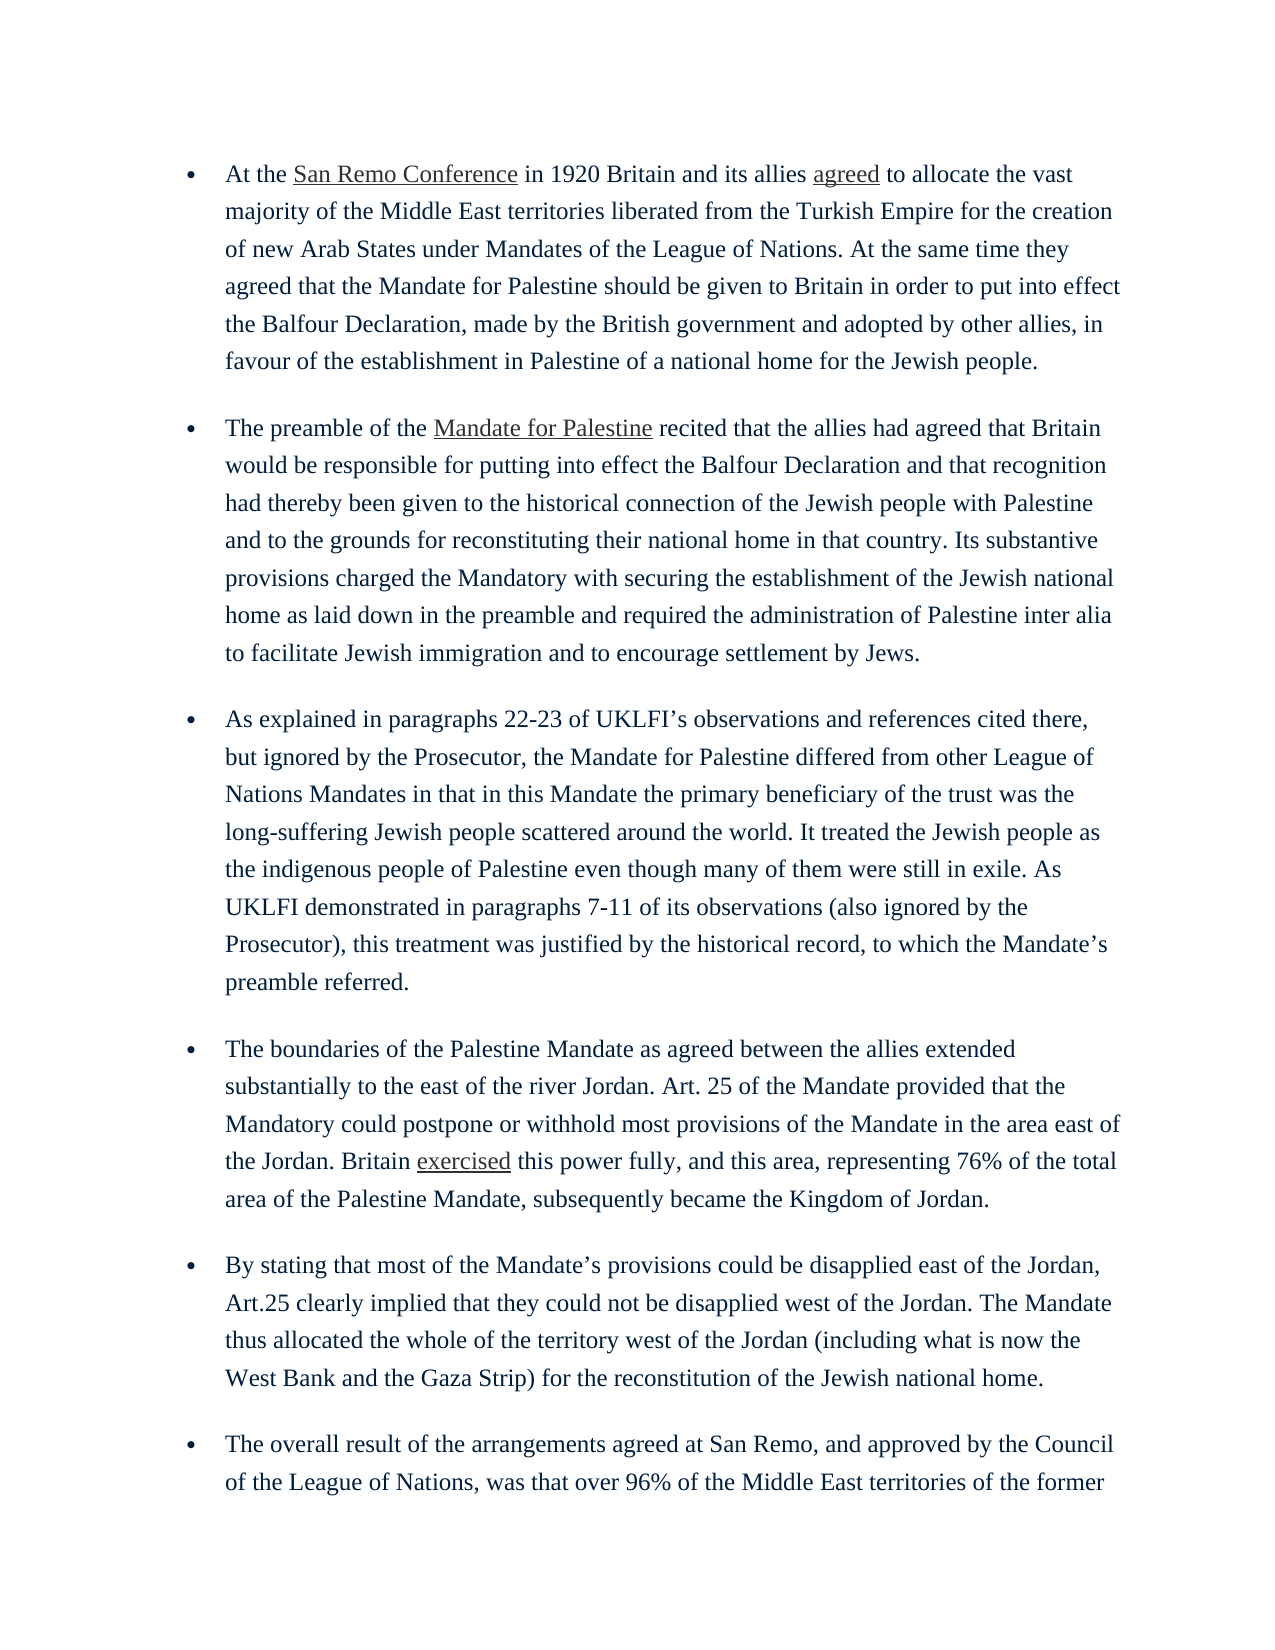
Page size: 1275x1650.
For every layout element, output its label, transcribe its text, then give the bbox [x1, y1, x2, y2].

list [187, 1421, 1125, 1496]
list By stating that most of the Mandate’s provisions could be disapplied east of the Jordan, Art.25 clearly implied that they could not be disapplied west of the Jordan. The Mandate thus allocated the whole of the territory west of the Jordan (including what is now the West Bank and the Gaza Strip) for the reconstitution of the Jewish national home. [187, 1242, 1125, 1392]
list The preamble of the Mandate for Palestine recited that the allies had agreed that Britain would be responsible for putting into effect the Balfour Declaration and that recognition had thereby been given to the historical connection of the Jewish people with Palestine and to the grounds for reconstituting their national home in that country. Its substantive provisions charged the Mandatory with securing the establishment of the Jewish national home as laid down in the preamble and required the administration of Palestine inter alia to facilitate Jewish immigration and to encourage settlement by Jews. [187, 404, 1125, 667]
list As explained in paragraphs 22-23 of UKLFI’s observations and references cited there, but ignored by the Prosecutor, the Mandate for Palestine differed from other League of Nations Mandates in that in this Mandate the primary beneficiary of the trust was the long-suffering Jewish people scattered around the world. It treated the Jewish people as the indigenous people of Palestine even though many of them were still in exile. As UKLFI demonstrated in paragraphs 7-11 of its observations (also ignored by the Prosecutor), this treatment was justified by the historical record, to which the Mandate’s preamble referred. [187, 696, 1125, 996]
list The boundaries of the Palestine Mandate as agreed between the allies extended substantially to the east of the river Jordan. Art. 25 of the Mandate provided that the Mandatory could postpone or withhold most provisions of the Mandate in the area east of the Jordan. Britain exercised this power fully, and this area, representing 76% of the total area of the Palestine Mandate, subsequently became the Kingdom of Jordan. [187, 1025, 1125, 1212]
list At the San Remo Conference in 1920 Britain and its allies agreed to allocate the vast majority of the Middle East territories liberated from the Turkish Empire for the creation of new Arab States under Mandates of the League of Nations. At the same time they agreed that the Mandate for Palestine should be given to Britain in order to put into effect the Balfour Declaration, made by the British government and adopted by other allies, in favour of the establishment in Palestine of a national home for the Jewish people. [187, 150, 1125, 375]
